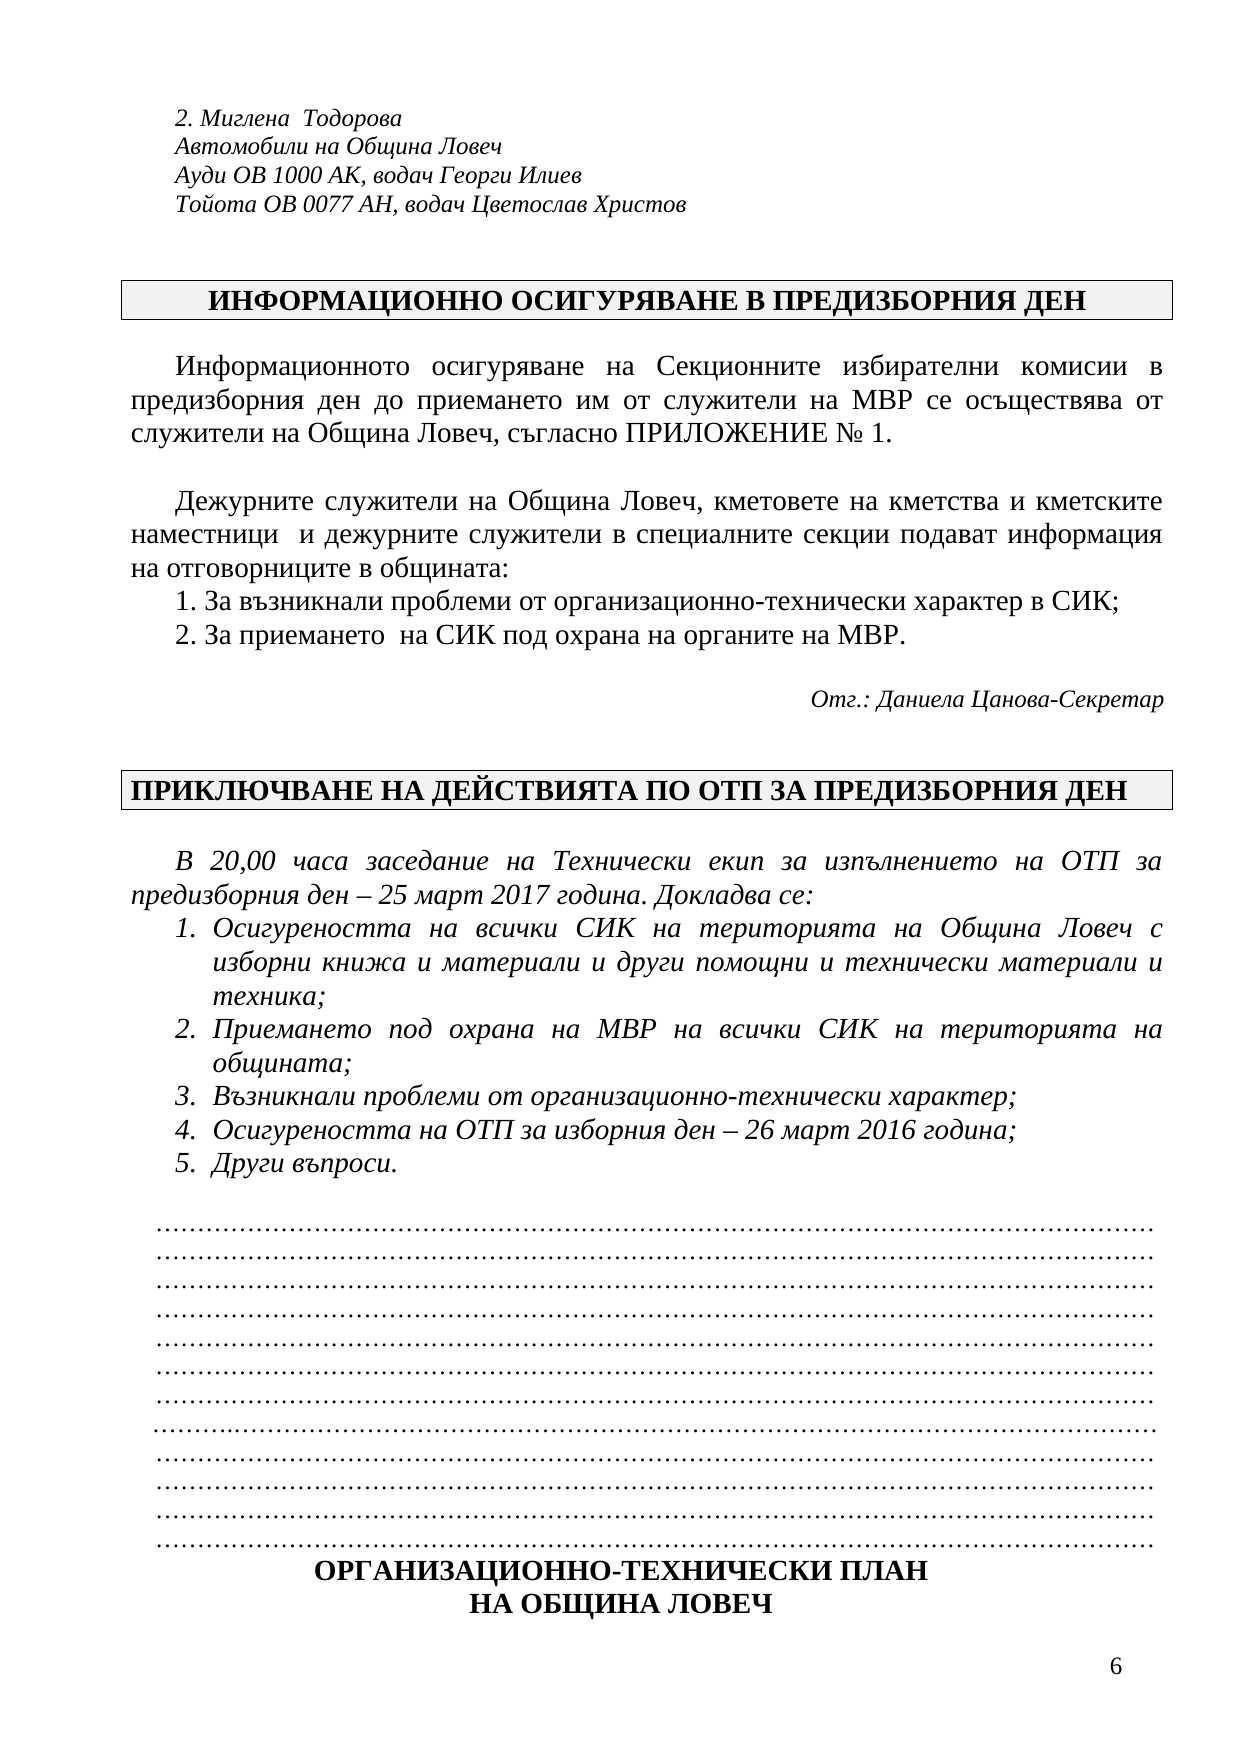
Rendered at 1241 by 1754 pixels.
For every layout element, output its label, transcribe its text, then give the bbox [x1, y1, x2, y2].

text ОРГАНИЗАЦИОННО-ТЕХНИЧЕСКИ ПЛАН [77, 1553, 1164, 1586]
list Приемането под охрана на МВР на всички СИК на територията на общината; [175, 1011, 1164, 1078]
text Информационното осигуряване на Секционните избирателни комисии в предизборния ден до приемането им от служители на МВР се осъществява от служители на Община Ловеч, съгласно ПРИЛОЖЕНИЕ № 1. [131, 348, 1164, 449]
list Осигуреността на всички СИК на територията на Община Ловеч с изборни книжа и материали и други помощни и технически материали и техника; [175, 911, 1164, 1011]
text ………………………………………………………………………………………………………………………………………………………………………………………………………………………………………………………………………………………………………………………………………………………………………………………………………………………………………… [145, 1438, 1164, 1553]
text ………………………………………………………………………………………………………………………………………………………………………………………………………………………………………………………………………………………………………………………………………………………………………………………………………………………………………… [145, 1208, 1164, 1323]
text Ауди ОВ 1000 АК, водач Георги Илиев [175, 160, 1164, 189]
text В 20,00 часа заседание на Технически екип за изпълнението на ОТП за предизборния ден – 25 март 2017 година. Докладва се: [131, 843, 1164, 911]
text НА ОБЩИНА ЛОВЕЧ [77, 1586, 1164, 1620]
text ПРИКЛЮЧВАНЕ НА ДЕЙСТВИЯТА ПО ОТП ЗА ПРЕДИЗБОРНИЯ ДЕН [122, 771, 1172, 809]
list Възникнали проблеми от организационно-технически характер; [175, 1078, 1164, 1112]
text ……………………………………………………………………………………………………………………………………………………………………………………………………………………………………………………………………………………………………………………………………….………………………………………………………………………………………………… [145, 1323, 1164, 1438]
text Дежурните служители на Община Ловеч, кметовете на кметства и кметските наместници и дежурните служители в специалните секции подават информация на отговорниците в общината: [131, 483, 1164, 583]
text Отг.: Даниела Цанова-Секретар [116, 684, 1164, 713]
text ИНФОРМАЦИОННО ОСИГУРЯВАНЕ В ПРЕДИЗБОРНИЯ ДЕН [122, 281, 1172, 319]
text Автомобили на Община Ловеч [175, 131, 1164, 160]
text Тойота ОВ 0077 АН, водач Цветослав Христов [175, 189, 1164, 218]
text 1. За възникнали проблеми от организационно-технически характер в СИК; [131, 583, 1164, 617]
list Други въпроси. [175, 1145, 1164, 1179]
text 2. За приемането на СИК под охрана на органите на МВР. [131, 617, 1164, 650]
text 2. Миглена Тодорова [175, 103, 1122, 131]
list Осигуреността на ОТП за изборния ден – 26 март 2016 година; [175, 1112, 1164, 1145]
